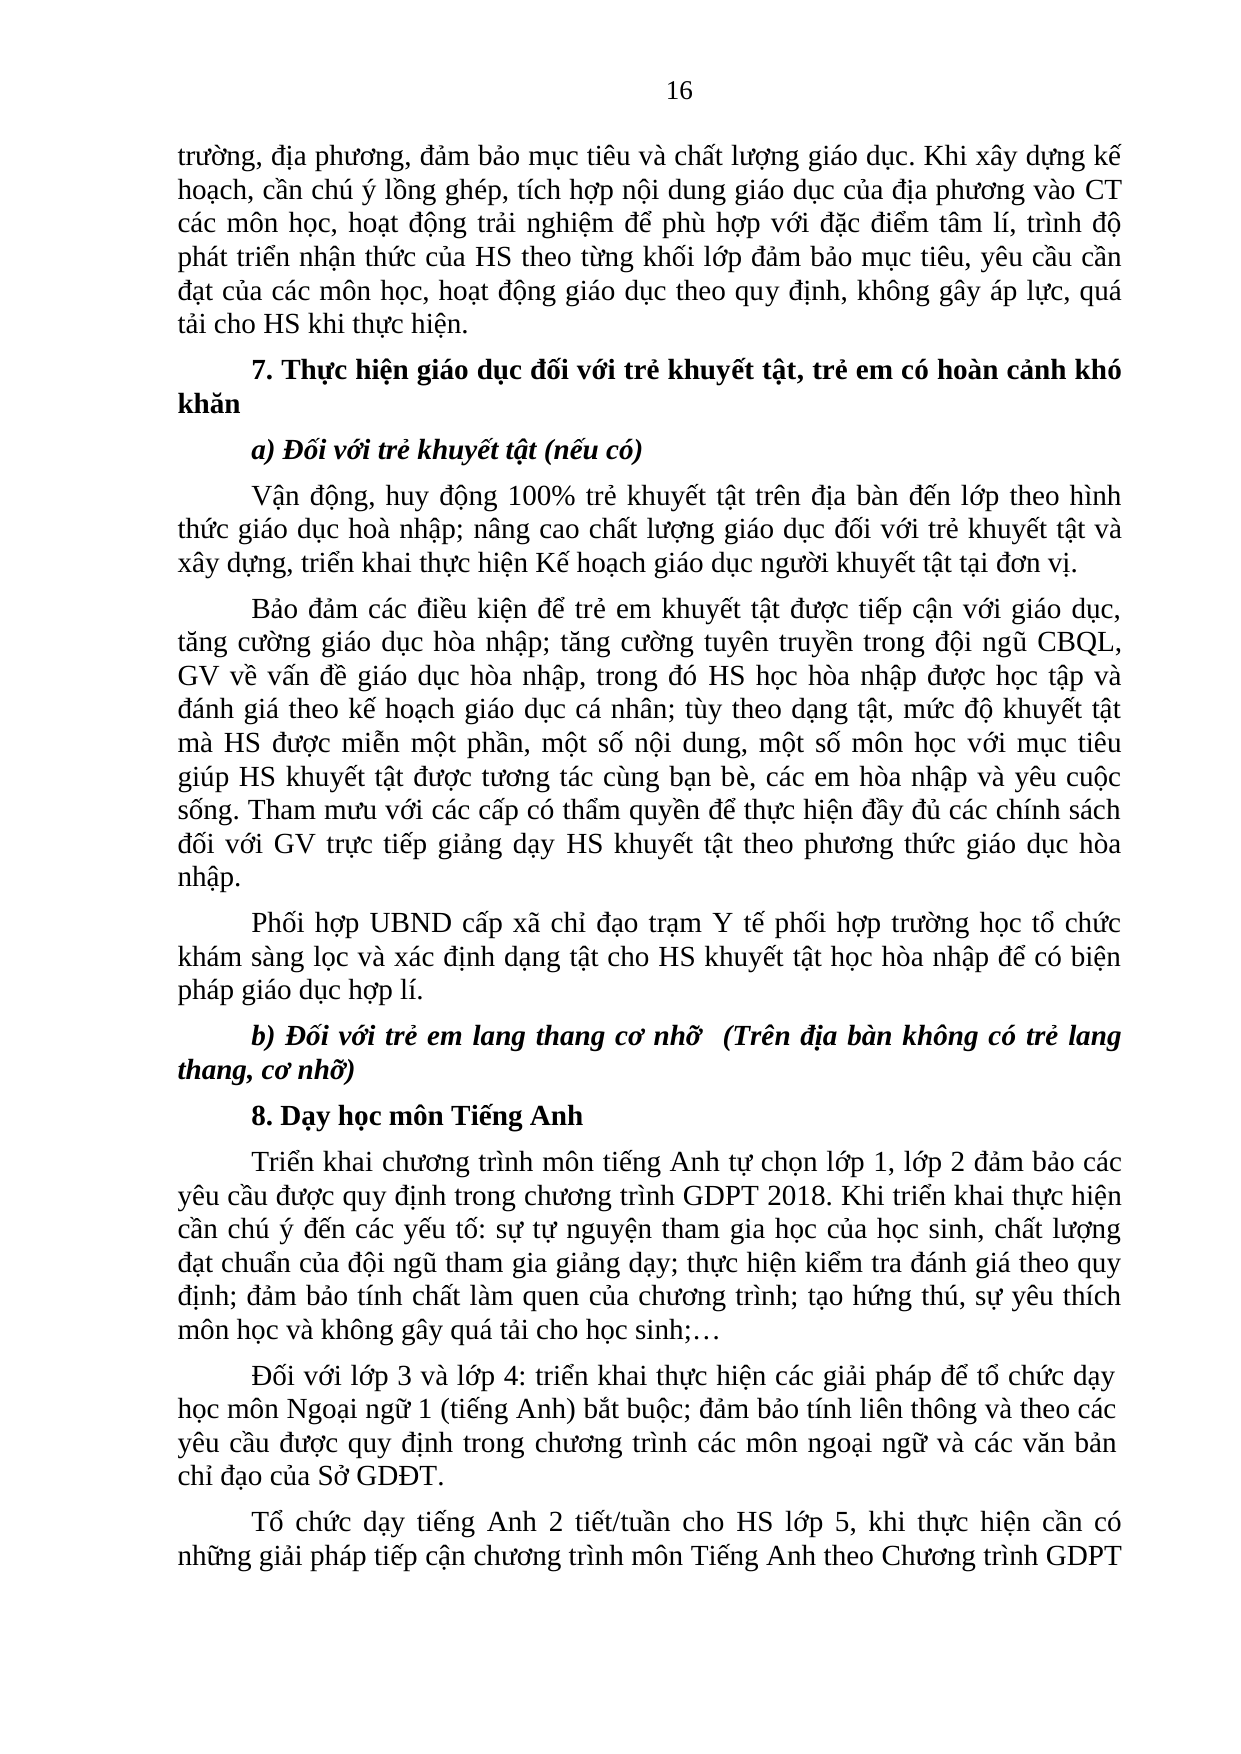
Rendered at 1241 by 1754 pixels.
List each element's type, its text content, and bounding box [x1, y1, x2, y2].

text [177, 1504, 1122, 1572]
text Vận động, huy động 100% trẻ khuyết tật trên địa bàn đến lớp theo hình thức giáo dục hoà nhập; nâng cao chất lượng giáo dục đối với trẻ khuyết tật và xây dựng, triển khai thực hiện Kế hoạch giáo dục người khuyết tật tại đơn vị. [177, 478, 1122, 578]
text Bảo đảm các điều kiện để trẻ em khuyết tật được tiếp cận với giáo dục, tăng cường giáo dục hòa nhập; tăng cường tuyên truyền trong đội ngũ CBQL, GV về vấn đề giáo dục hòa nhập, trong đó HS học hòa nhập được học tập và đánh giá theo kế hoạch giáo dục cá nhân; tùy theo dạng tật, mức độ khuyết tật mà HS được miễn một phần, một số nội dung, một số môn học với mục tiêu giúp HS khuyết tật được tương tác cùng bạn bè, các em hòa nhập và yêu cuộc sống. Tham mưu với các cấp có thẩm quyền để thực hiện đầy đủ các chính sách đối với GV trực tiếp giảng dạy HS khuyết tật theo phương thức giáo dục hòa nhập. [177, 591, 1122, 893]
text Đối với lớp 3 và lớp 4: triển khai thực hiện các giải pháp để tổ chức dạy học môn Ngoại ngữ 1 (tiếng Anh) bắt buộc; đảm bảo tính liên thông và theo các yêu cầu được quy định trong chương trình các môn ngoại ngữ và các văn bản chỉ đạo của Sở GDĐT. [177, 1358, 1117, 1492]
text 7. Thực hiện giáo dục đối với trẻ khuyết tật, trẻ em có hoàn cảnh khó khăn [177, 352, 1122, 419]
text Phối hợp UBND cấp xã chỉ đạo trạm Y tế phối hợp trường học tổ chức khám sàng lọc và xác định dạng tật cho HS khuyết tật học hòa nhập để có biện pháp giáo dục hợp lí. [177, 905, 1122, 1006]
text b) Đối với trẻ em lang thang cơ nhỡ (Trên địa bàn không có trẻ lang thang, cơ nhỡ) [177, 1018, 1122, 1086]
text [177, 138, 1122, 340]
text Triển khai chương trình môn tiếng Anh tự chọn lớp 1, lớp 2 đảm bảo các yêu cầu được quy định trong chương trình GDPT 2018. Khi triển khai thực hiện cần chú ý đến các yếu tố: sự tự nguyện tham gia học của học sinh, chất lượng đạt chuẩn của đội ngũ tham gia giảng dạy; thực hiện kiểm tra đánh giá theo quy định; đảm bảo tính chất làm quen của chương trình; tạo hứng thú, sự yêu thích môn học và không gây quá tải cho học sinh;… [177, 1144, 1122, 1345]
text 8. Dạy học môn Tiếng Anh [177, 1098, 1122, 1132]
text a) Đối với trẻ khuyết tật (nếu có) [177, 432, 1122, 465]
